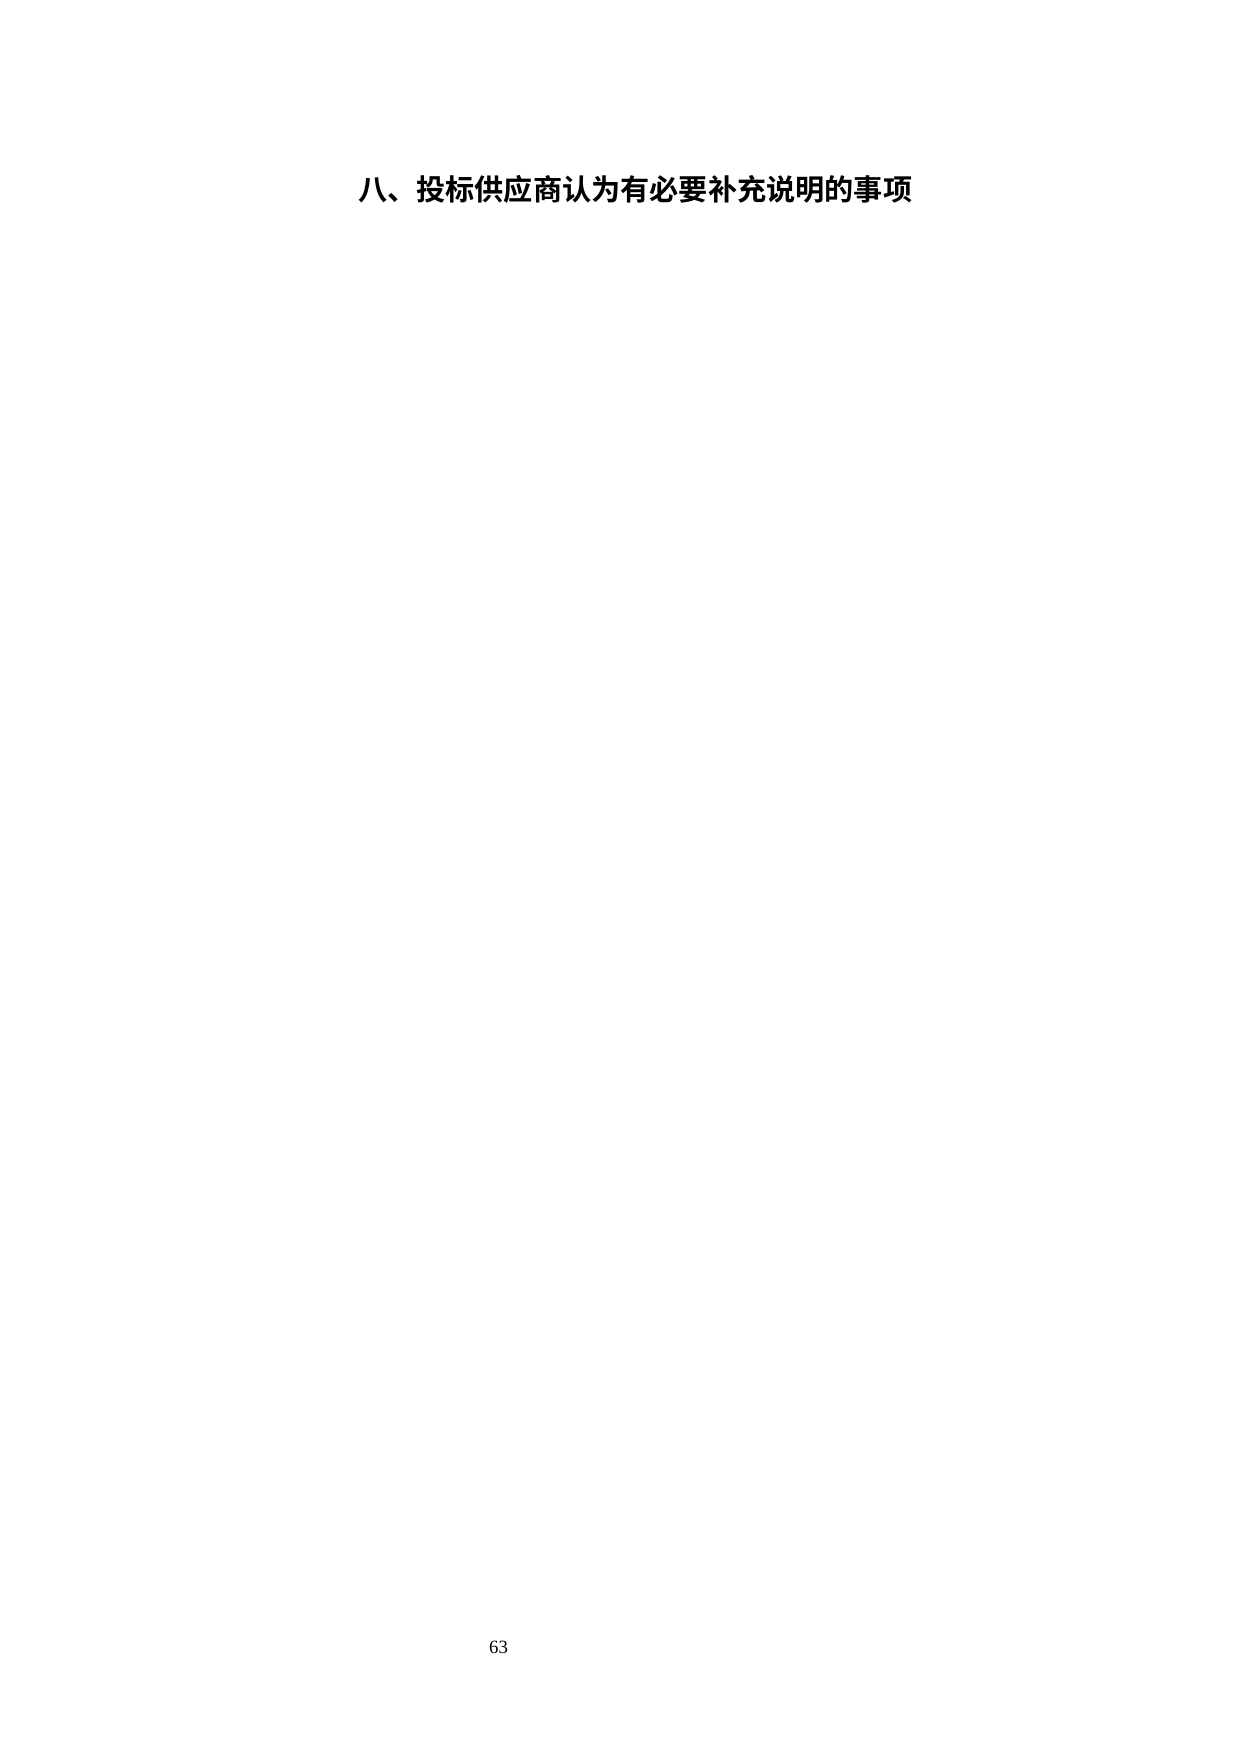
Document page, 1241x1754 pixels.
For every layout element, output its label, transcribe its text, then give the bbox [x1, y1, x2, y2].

text 八、投标供应商认为有必要补充说明的事项 [177, 148, 1093, 229]
